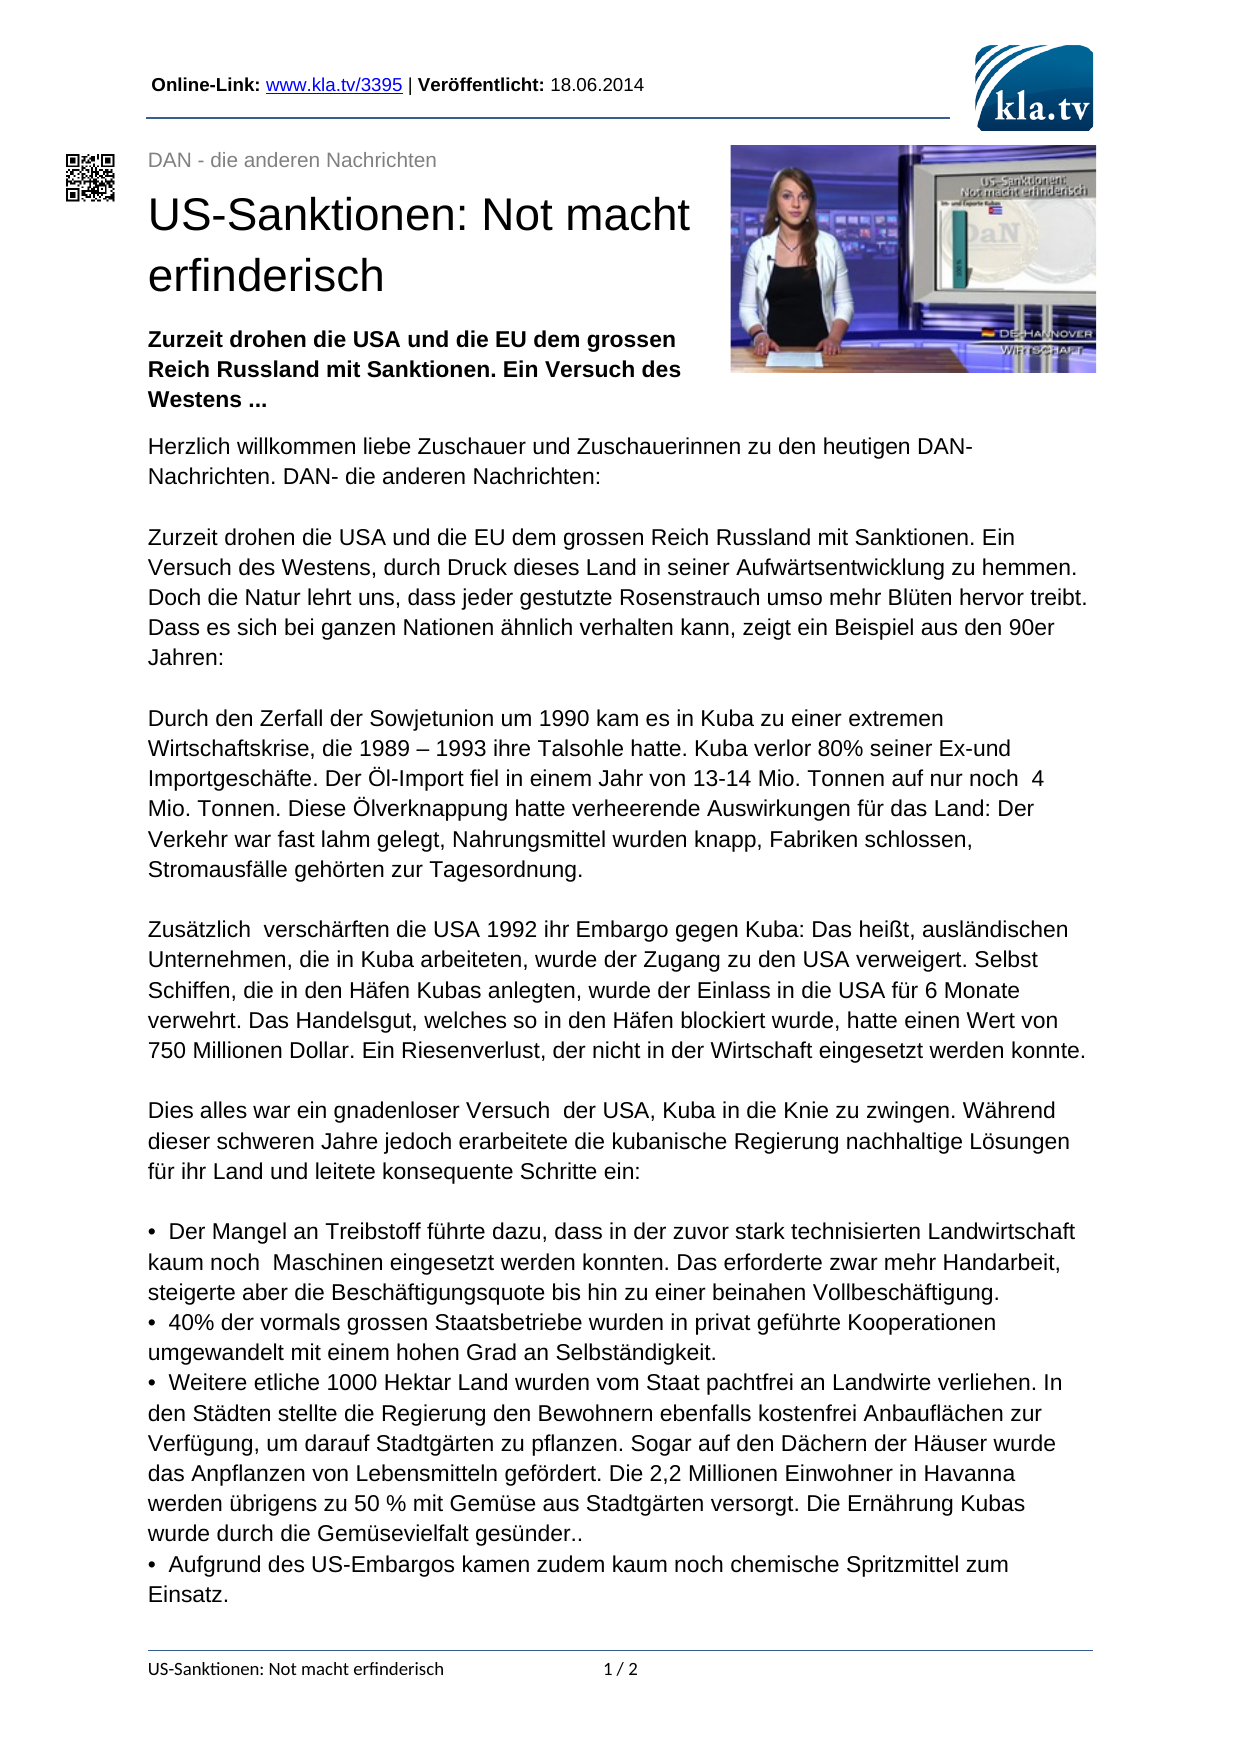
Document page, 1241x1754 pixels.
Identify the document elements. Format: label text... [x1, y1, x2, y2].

text DAN - die anderen Nachrichten [148, 148, 1093, 172]
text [148, 433, 1093, 1607]
text Zurzeit drohen die USA und die EU dem grossen Reich Russland mit Sanktionen. Ein Versuch des Westens ... [148, 326, 1093, 412]
text US-Sanktionen: Not macht erfinderisch [148, 188, 1093, 301]
